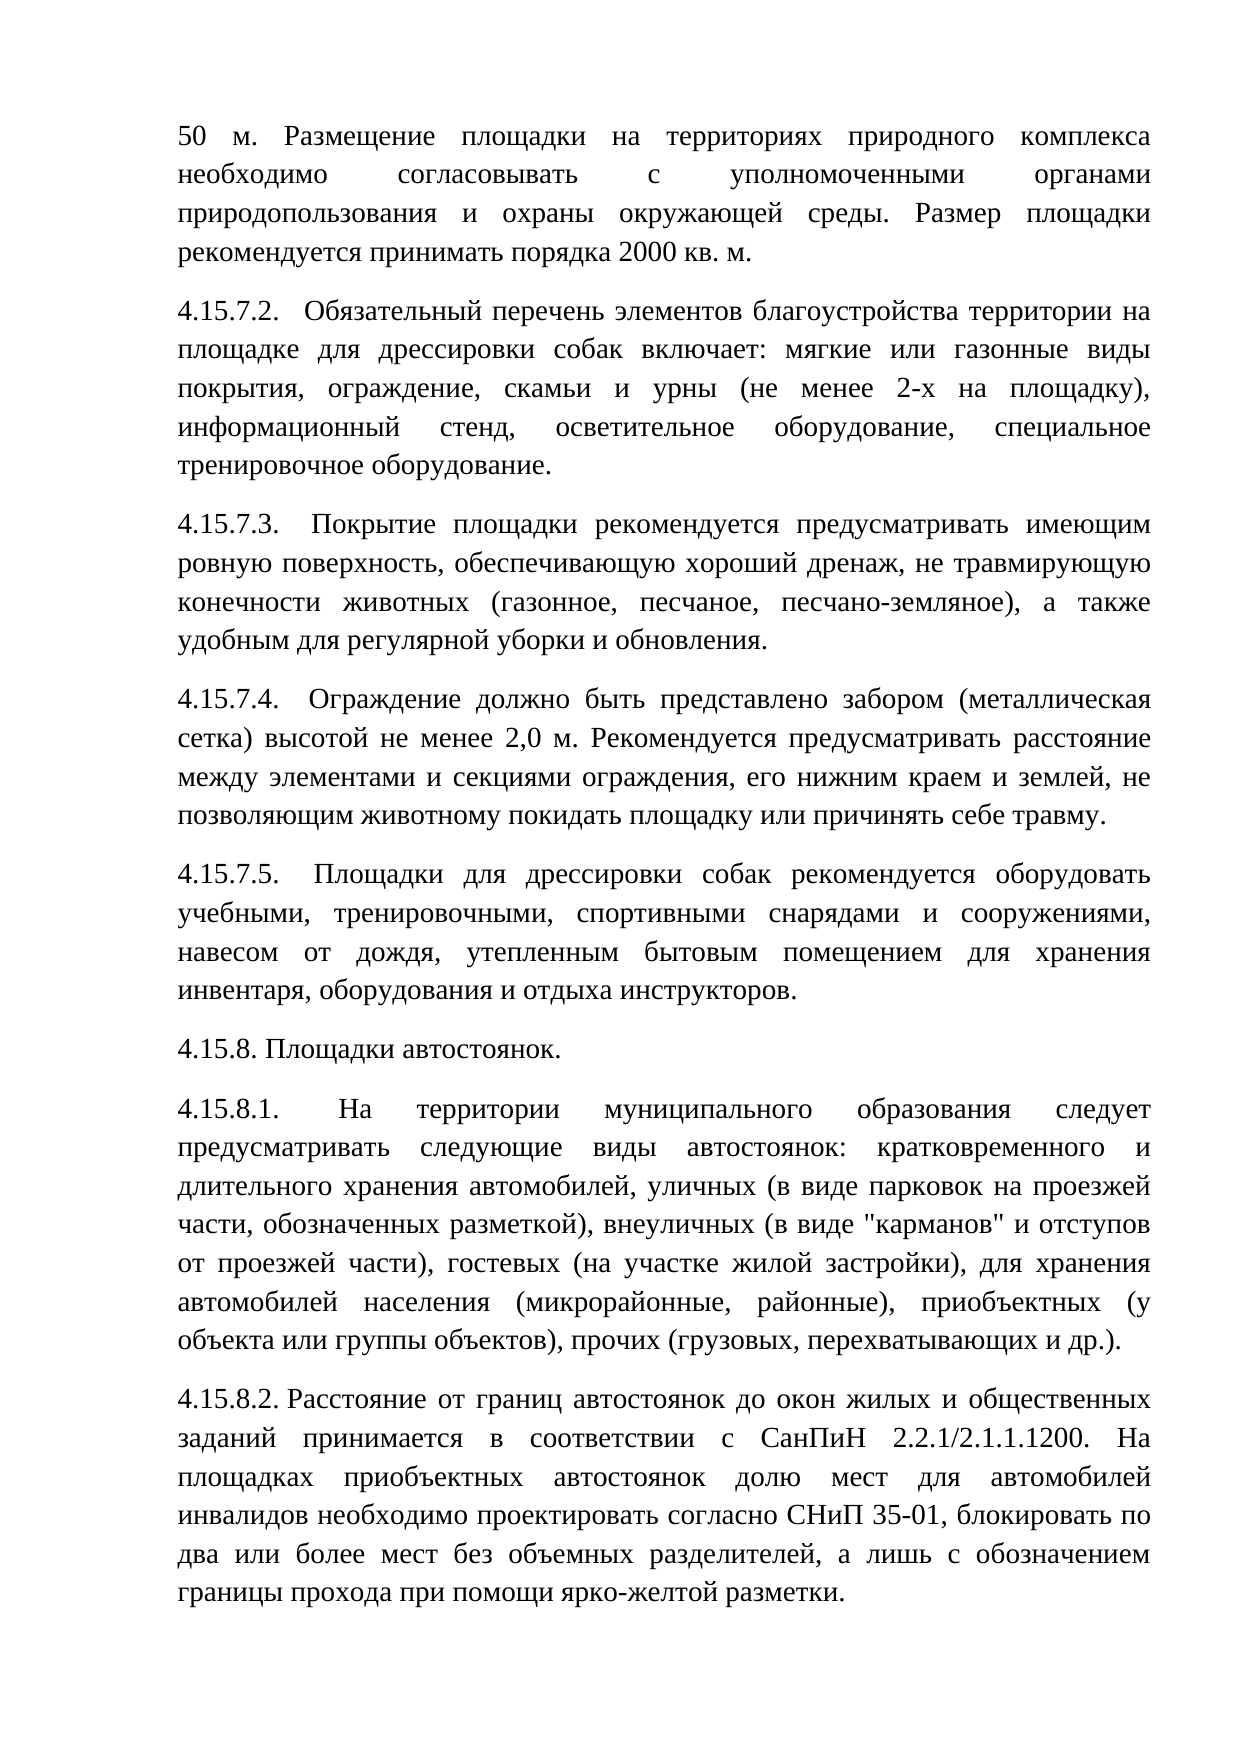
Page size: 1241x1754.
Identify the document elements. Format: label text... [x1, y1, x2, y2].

text 4.15.8.1. На территории муниципального образования следует предусматривать следующие виды автостоянок: кратковременного и длительного хранения автомобилей, уличных (в виде парковок на проезжей части, обозначенных разметкой), внеуличных (в виде "карманов" и отступов от проезжей части), гостевых (на участке жилой застройки), для хранения автомобилей населения (микрорайонные, районные), приобъектных (у объекта или группы объектов), прочих (грузовых, перехватывающих и др.). [177, 1091, 1152, 1356]
text 4.15.7.3. Покрытие площадки рекомендуется предусматривать имеющим ровную поверхность, обеспечивающую хороший дренаж, не травмирующую конечности животных (газонное, песчаное, песчано-земляное), а также удобным для регулярной уборки и обновления. [177, 507, 1152, 656]
text 4.15.8.2. Расстояние от границ автостоянок до окон жилых и общественных заданий принимается в соответствии с СанПиН 2.2.1/2.1.1.1200. На площадках приобъектных автостоянок долю мест для автомобилей инвалидов необходимо проектировать согласно СНиП 35-01, блокировать по два или более мест без объемных разделителей, а лишь с обозначением границы прохода при помощи ярко-желтой разметки. [177, 1382, 1152, 1608]
text 4.15.7.5. Площадки для дрессировки собак рекомендуется оборудовать учебными, тренировочными, спортивными снарядами и сооружениями, навесом от дождя, утепленным бытовым помещением для хранения инвентаря, оборудования и отдыха инструкторов. [177, 857, 1152, 1006]
text 4.15.7.2. Обязательный перечень элементов благоустройства территории на площадке для дрессировки собак включает: мягкие или газонные виды покрытия, ограждение, скамьи и урны (не менее 2-х на площадку), информационный стенд, осветительное оборудование, специальное тренировочное оборудование. [177, 293, 1152, 481]
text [177, 118, 1152, 267]
text 4.15.7.4. Ограждение должно быть представлено забором (металлическая сетка) высотой не менее 2,0 м. Рекомендуется предусматривать расстояние между элементами и секциями ограждения, его нижним краем и землей, не позволяющим животному покидать площадку или причинять себе травму. [177, 682, 1152, 831]
text 4.15.8. Площадки автостоянок. [177, 1032, 1152, 1065]
